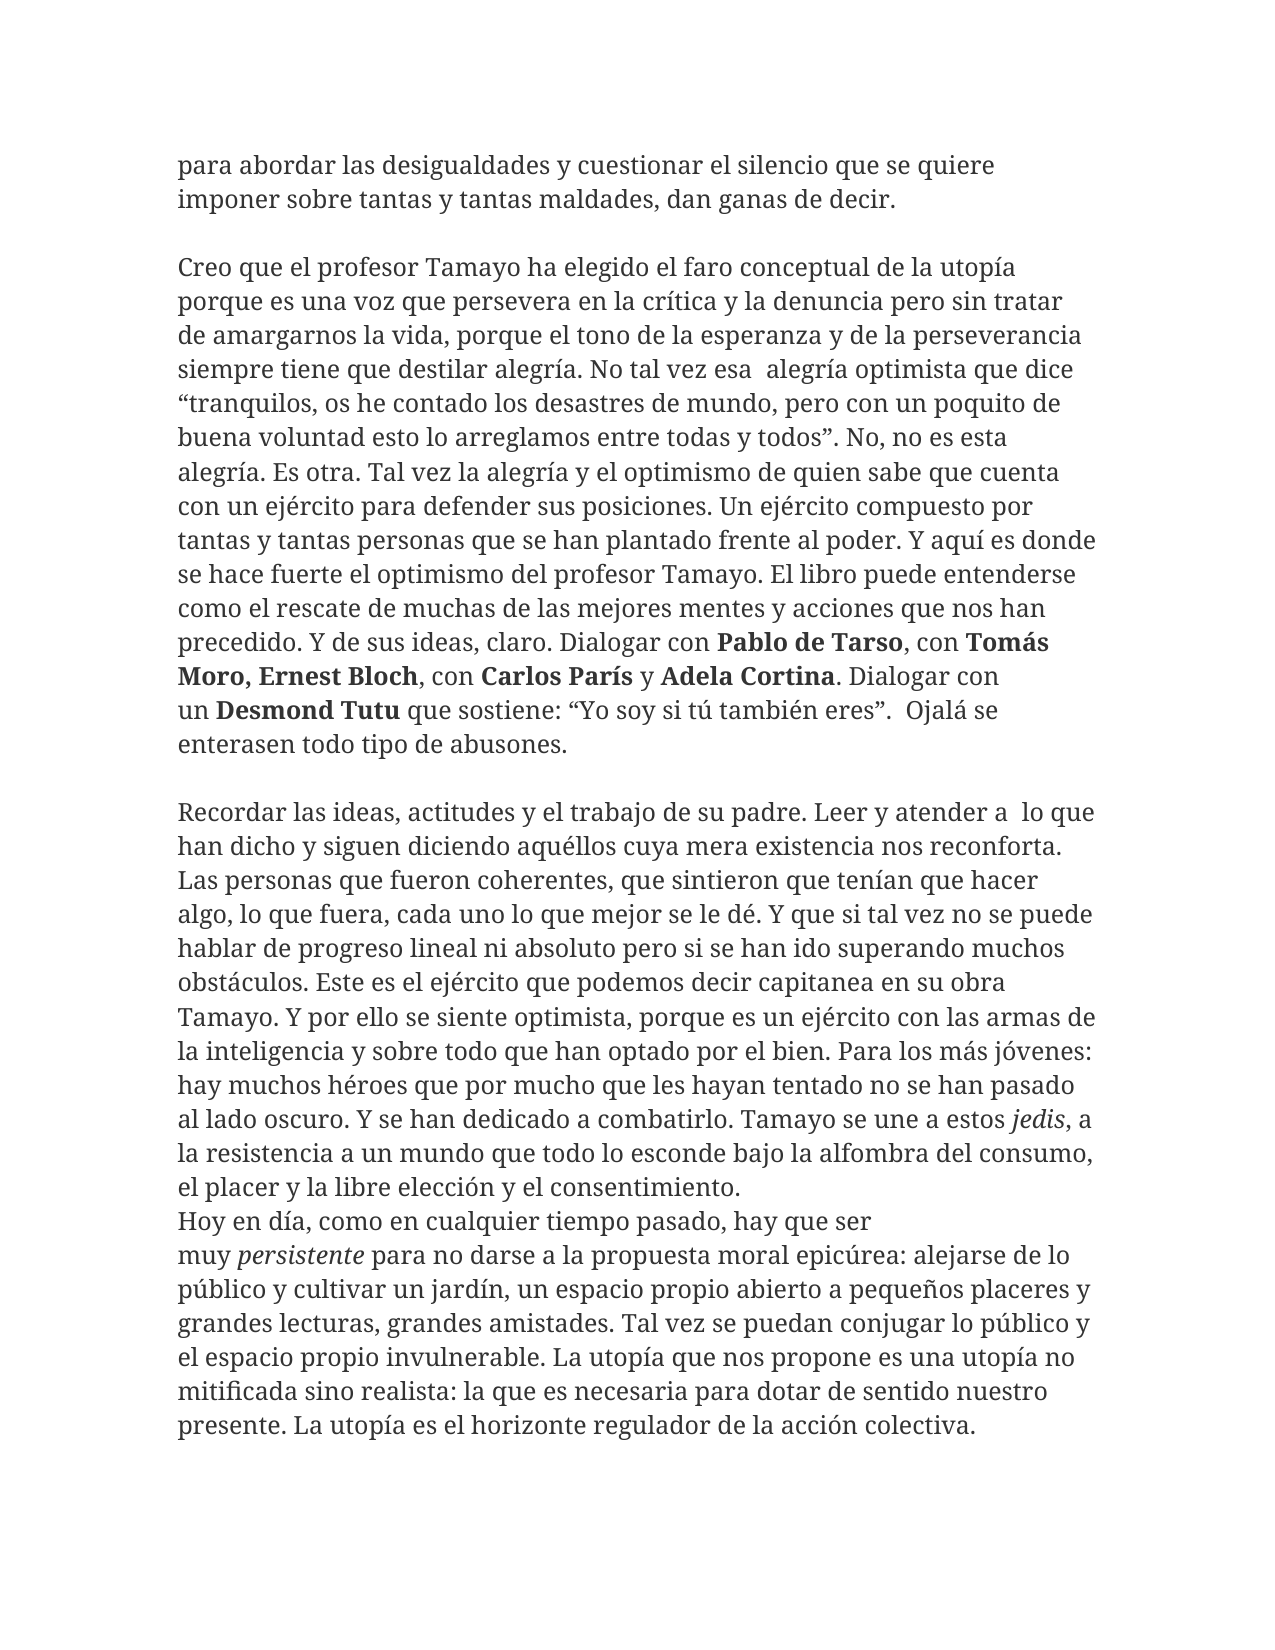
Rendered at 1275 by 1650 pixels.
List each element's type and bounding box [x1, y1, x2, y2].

text [177, 148, 1098, 1476]
